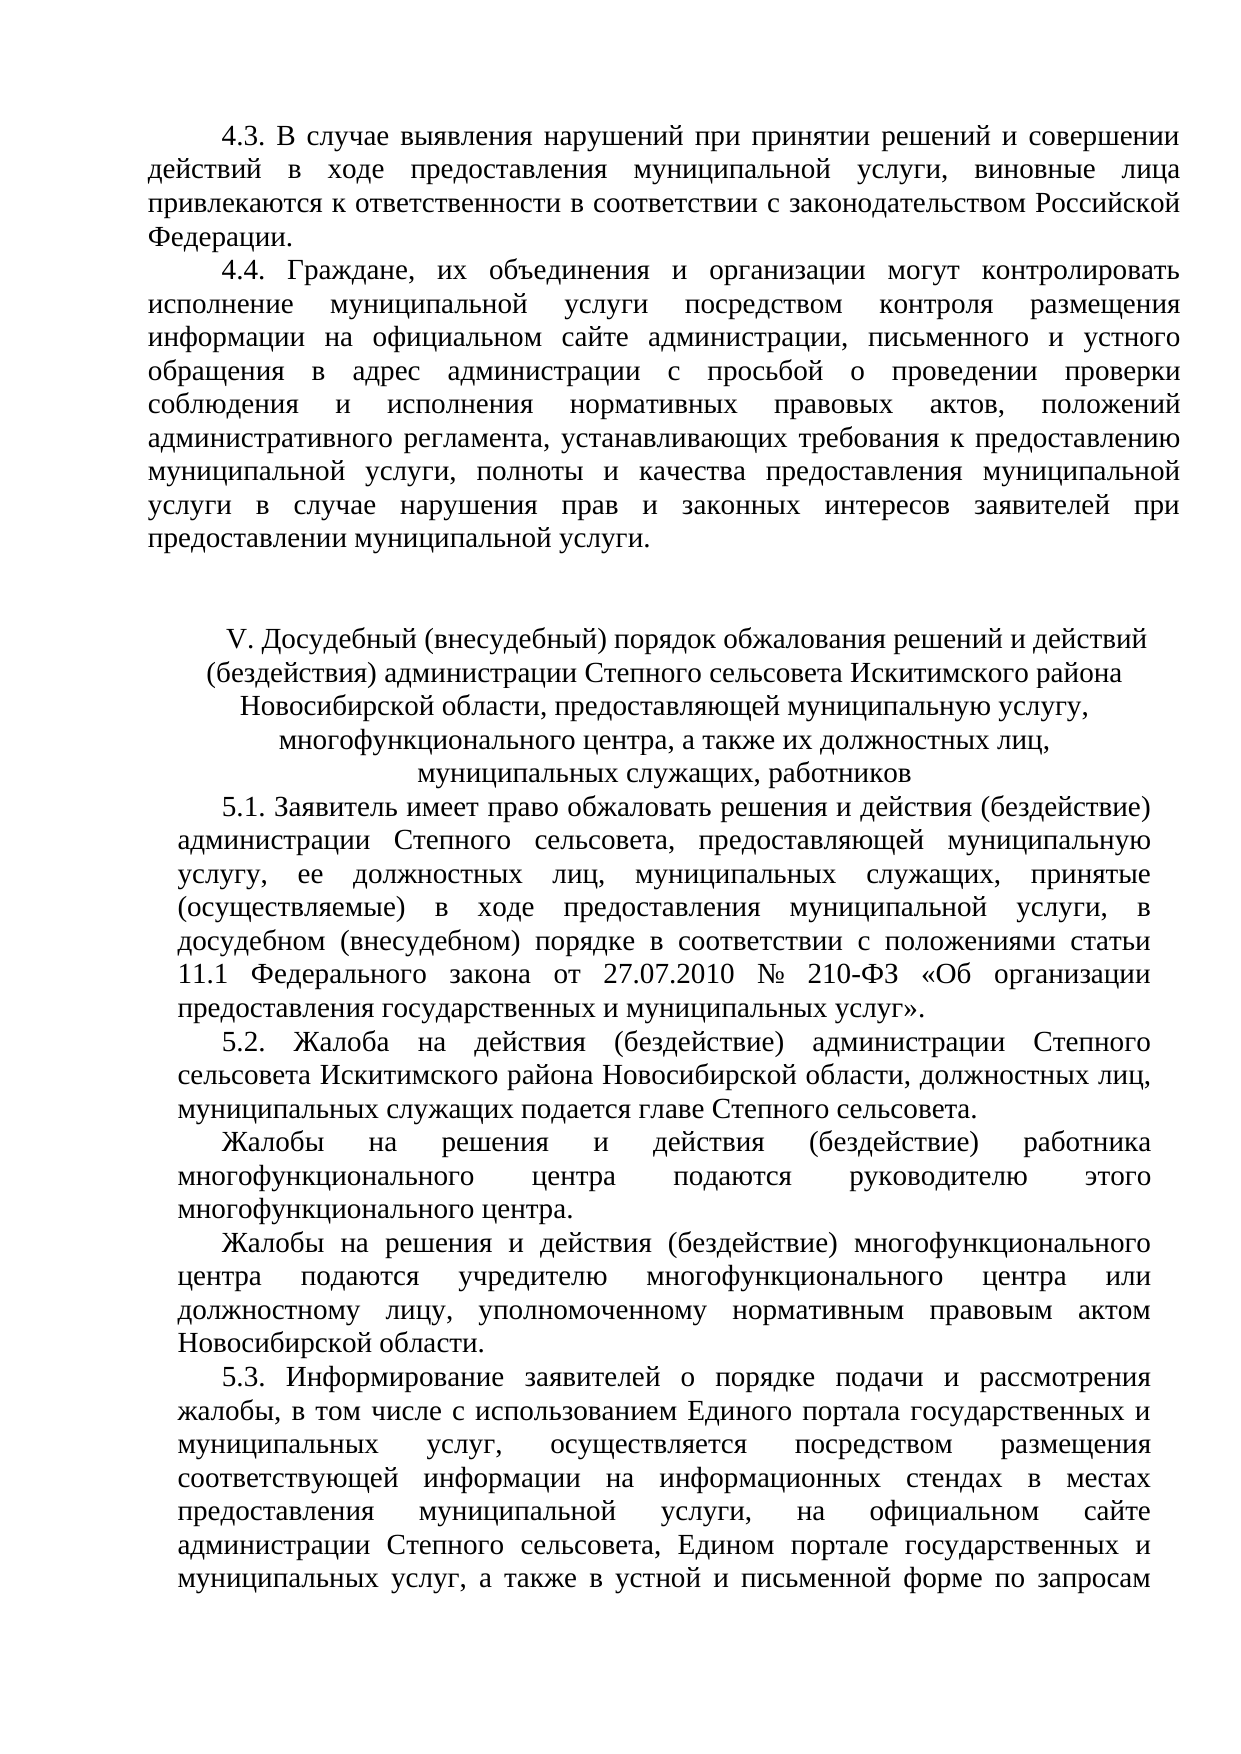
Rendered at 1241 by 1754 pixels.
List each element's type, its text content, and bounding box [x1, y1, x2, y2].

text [177, 1359, 1152, 1594]
text 4.4. Граждане, их объединения и организации могут контролировать исполнение муниципальной услуги посредством контроля размещения информации на официальном сайте администрации, письменного и устного обращения в адрес администрации с просьбой о проведении проверки соблюдения и исполнения нормативных правовых актов, положений административного регламента, устанавливающих требования к предоставлению муниципальной услуги, полноты и качества предоставления муниципальной услуги в случае нарушения прав и законных интересов заявителей при предоставлении муниципальной услуги. [148, 252, 1181, 554]
text V. Досудебный (внесудебный) порядок обжалования решений и действий (бездействия) администрации Степного сельсовета Искитимского района Новосибирской области, предоставляющей муниципальную услугу, многофункционального центра, а также их должностных лиц, муниципальных служащих, работников [177, 621, 417, 789]
text 5.1. Заявитель имеет право обжаловать решения и действия (бездействие) администрации Степного сельсовета, предоставляющей муниципальную услугу, ее должностных лиц, муниципальных служащих, принятые (осуществляемые) в ходе предоставления муниципальной услуги, в досудебном (внесудебном) порядке в соответствии с положениями статьи 11.1 Федерального закона от 27.07.2010 № 210-ФЗ «Об организации предоставления государственных и муниципальных услуг». [177, 789, 1152, 1024]
text 4.3. В случае выявления нарушений при принятии решений и совершении действий в ходе предоставления муниципальной услуги, виновные лица привлекаются к ответственности в соответствии с законодательством Российской Федерации. [148, 118, 1181, 252]
text V. Досудебный (внесудебный) порядок обжалования решений и действий (бездействия) администрации Степного сельсовета Искитимского района Новосибирской области, предоставляющей муниципальную услугу, многофункционального центра, а также их должностных лиц, муниципальных служащих, работников [912, 621, 1152, 789]
text Жалобы на решения и действия (бездействие) многофункционального центра подаются учредителю многофункционального центра или должностному лицу, уполномоченному нормативным правовым актом Новосибирской области. [177, 1225, 1152, 1359]
text Жалобы на решения и действия (бездействие) работника многофункционального центра подаются руководителю этого многофункционального центра. [177, 1124, 1152, 1225]
text 5.2. Жалоба на действия (бездействие) администрации Степного сельсовета Искитимского района Новосибирской области, должностных лиц, муниципальных служащих подается главе Степного сельсовета. [177, 1024, 1152, 1124]
